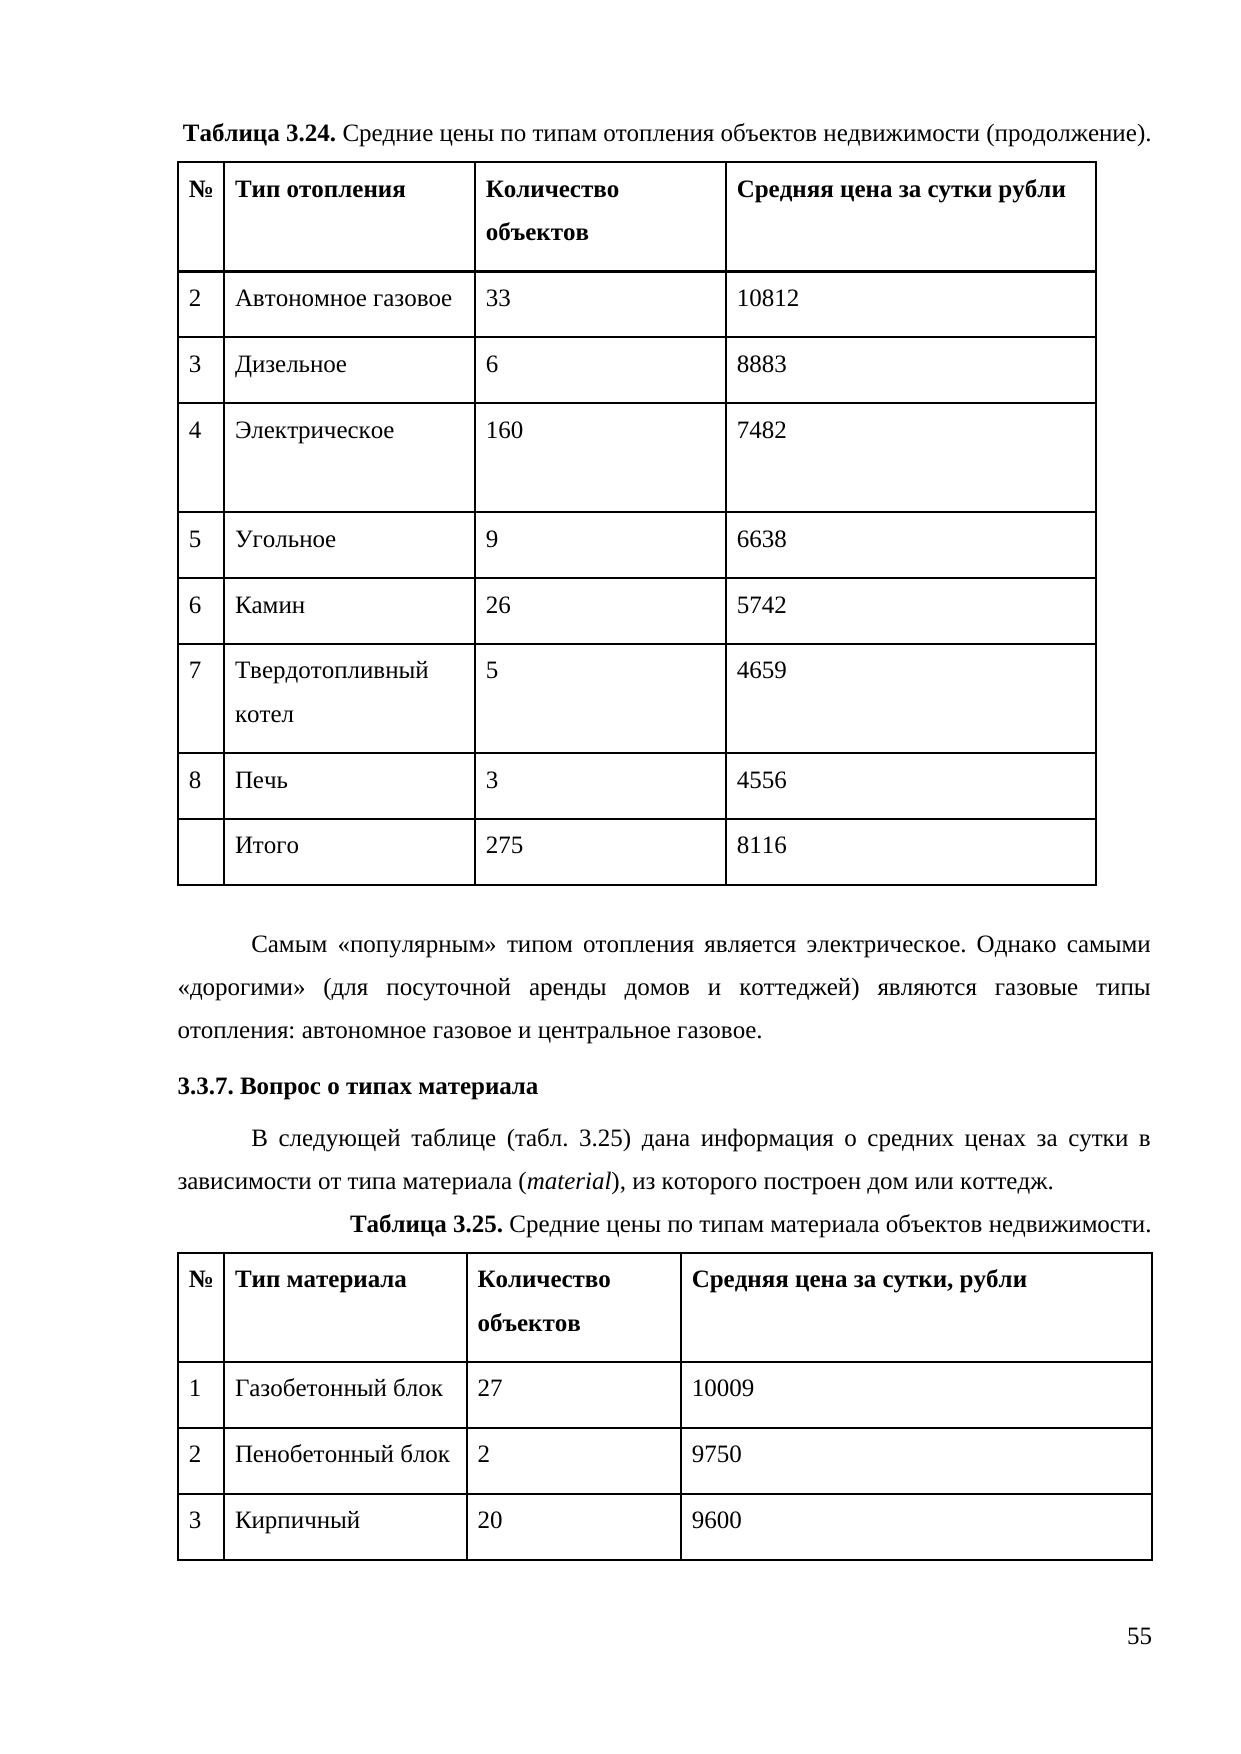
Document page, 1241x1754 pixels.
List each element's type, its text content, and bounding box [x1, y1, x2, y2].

table_header № [179, 163, 223, 270]
table_cell 6 [476, 338, 725, 402]
table_cell 5742 [727, 579, 1095, 643]
table_cell 20 [468, 1495, 680, 1559]
table_cell 3 [179, 1495, 223, 1559]
table_cell 27 [468, 1363, 680, 1427]
table_cell 7 [179, 645, 223, 752]
table_cell Пенобетонный блок [225, 1429, 466, 1493]
table_cell 6 [179, 579, 223, 643]
table_cell Автономное газовое [225, 273, 474, 336]
text В следующей таблице (табл. 3.25) дана информация о средних ценах за сутки в зависимости от типа материала (material), из которого построен дом или коттедж. [177, 1123, 1152, 1194]
table_cell Дизельное [225, 338, 474, 402]
text Самым «популярным» типом отопления является электрическое. Однако самыми «дорогими» (для посуточной аренды домов и коттеджей) являются газовые типы отопления: автономное газовое и центральное газовое. [177, 929, 1152, 1044]
table_cell 160 [476, 404, 725, 511]
table_cell Электрическое [225, 404, 474, 511]
table_cell 10812 [727, 273, 1095, 336]
table_cell 7482 [727, 404, 1095, 511]
table_cell 9600 [682, 1495, 1151, 1559]
subtitle 3.3.7. Вопрос о типах материала [177, 1071, 1152, 1100]
table_cell 3 [476, 754, 725, 818]
text Таблица 3.25. Средние цены по типам материала объектов недвижимости. [177, 1209, 1152, 1238]
table_cell 6638 [727, 513, 1095, 577]
table_cell 33 [476, 273, 725, 336]
table_cell 4 [179, 404, 223, 511]
table_cell 9 [476, 513, 725, 577]
table_header Тип материала [225, 1254, 466, 1361]
table_header Количество объектов [476, 163, 725, 270]
table_cell 1 [179, 1363, 223, 1427]
table_cell 8116 [727, 820, 1095, 884]
table_cell Кирпичный [225, 1495, 466, 1559]
table_cell 8 [179, 754, 223, 818]
table_cell 8883 [727, 338, 1095, 402]
table_header Средняя цена за сутки рубли [727, 163, 1095, 270]
table_header № [179, 1254, 223, 1361]
table_cell Печь [225, 754, 474, 818]
table_cell Газобетонный блок [225, 1363, 466, 1427]
table_cell Угольное [225, 513, 474, 577]
table_cell 3 [179, 338, 223, 402]
table_cell 26 [476, 579, 725, 643]
table_header Средняя цена за сутки, рубли [682, 1254, 1151, 1361]
table_cell 2 [468, 1429, 680, 1493]
table_cell 10009 [682, 1363, 1151, 1427]
table_cell 4659 [727, 645, 1095, 752]
table_cell 5 [476, 645, 725, 752]
table_cell 2 [179, 273, 223, 336]
text Таблица 3.24. Средние цены по типам отопления объектов недвижимости (продолжение). [177, 118, 1152, 147]
table_cell 2 [179, 1429, 223, 1493]
table_cell Камин [225, 579, 474, 643]
table_cell [179, 820, 223, 884]
table_header Количество объектов [468, 1254, 680, 1361]
table_cell 5 [179, 513, 223, 577]
table_cell Твердотопливный котел [225, 645, 474, 752]
table_cell 9750 [682, 1429, 1151, 1493]
table_cell 275 [476, 820, 725, 884]
table_cell Итого [225, 820, 474, 884]
table_header Тип отопления [225, 163, 474, 270]
table_cell 4556 [727, 754, 1095, 818]
